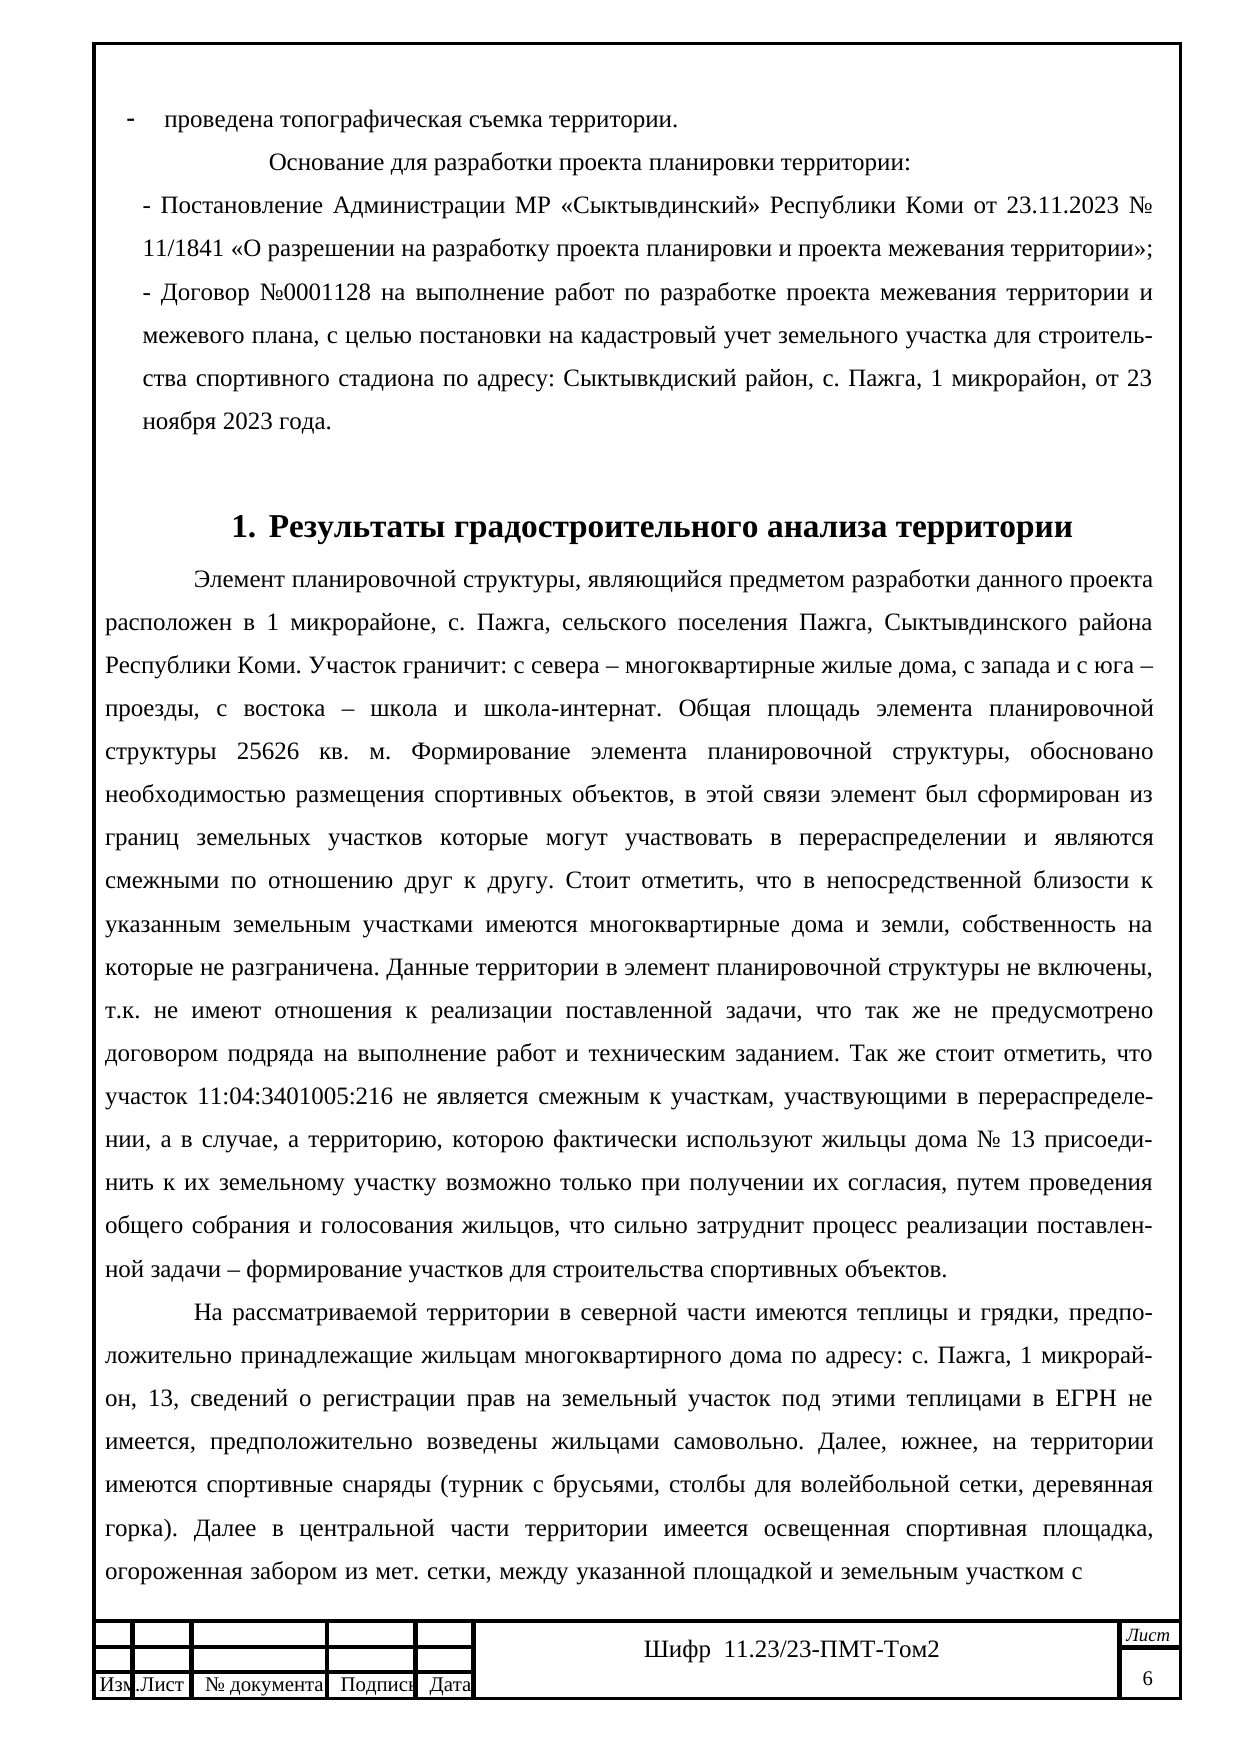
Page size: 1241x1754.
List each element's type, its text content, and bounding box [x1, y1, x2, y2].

table_cell Подпись [329, 1674, 413, 1697]
table_cell Дата [418, 1674, 471, 1697]
table_cell .Лист [135, 1674, 189, 1697]
table_cell [96, 1623, 130, 1645]
table_cell Лист [1122, 1623, 1179, 1645]
table_cell № документа [194, 1674, 325, 1697]
table_cell [194, 1623, 325, 1645]
table_cell [329, 1623, 413, 1645]
table_cell [135, 1623, 189, 1645]
table_header проведена топографическая съемка территории. Основание для разработки проекта планировки территории: Постановление Администрации МР «Сыктывдинский» Республики Коми от 23.11.2023 № 11/1841 «О разрешении на разработку проекта планировки и проекта межевания территории»; Договор №0001128 на выполнение работ по разработке проекта межевания территории и межевого плана, с целью постановки на кадастровый учет земельного участка для строитель- ства спортивного стадиона по адресу: Сыктывкдиский район, с. Пажга, 1 микрорайон, от 23 ноября 2023 года. Результаты градостроительного анализа территории Элемент планировочной структуры, являющийся предметом разработки данного проекта расположен в 1 микрорайоне, с. Пажга, сельского поселения Пажга, Сыктывдинского района Республики Коми. Участок граничит: с севера – многоквартирные жилые дома, с запада и с юга – проезды, с востока – школа и школа-интернат. Общая площадь элемента планировочной структуры 25626 кв. м. Формирование элемента планировочной структуры, обосновано необходимостью размещения спортивных объектов, в этой связи элемент был сформирован из границ земельных участков которые могут участвовать в перераспределении и являются смежными по отношению друг к другу. Стоит отметить, что в непосредственной близости к указанным земельным участками имеются многоквартирные дома и земли, собственность на которые не разграничена. Данные территории в элемент планировочной структуры не включены, т.к. не имеют отношения к реализации поставленной задачи, что так же не предусмотрено договором подряда на выполнение работ и техническим заданием. Так же стоит отметить, что участок 11:04:3401005:216 не является смежным к участкам, участвующими в перераспределе- нии, а в случае, а территорию, которою фактически используют жильцы дома № 13 присоеди- нить к их земельному участку возможно только при получении их согласия, путем проведения общего собрания и голосования жильцов, что сильно затруднит процесс реализации поставлен- ной задачи – формирование участков для строительства спортивных объектов. На рассматриваемой территории в северной части имеются теплицы и грядки, предпо- ложительно принадлежащие жильцам многоквартирного дома по адресу: с. Пажга, 1 микрорай- он, 13, сведений о регистрации прав на земельный участок под этими теплицами в ЕГРН не имеется, предположительно возведены жильцами самовольно. Далее, южнее, на территории имеются спортивные снаряды (турник с брусьями, столбы для волейбольной сетки, деревянная горка). Далее в центральной части территории имеется освещенная спортивная площадка, огороженная забором из мет. сетки, между указанной площадкой и земельным участком с [96, 45, 1179, 1618]
table_cell 6 [1122, 1650, 1179, 1697]
table_cell [418, 1623, 471, 1645]
table_cell [135, 1649, 189, 1670]
table_cell [418, 1649, 471, 1670]
table_cell Шифр 11.23/23-ПМТ-Том2 [476, 1623, 1117, 1697]
table_cell Изм [96, 1674, 130, 1697]
table_cell [194, 1649, 325, 1670]
table_cell [329, 1649, 413, 1670]
table_cell [96, 1649, 130, 1670]
